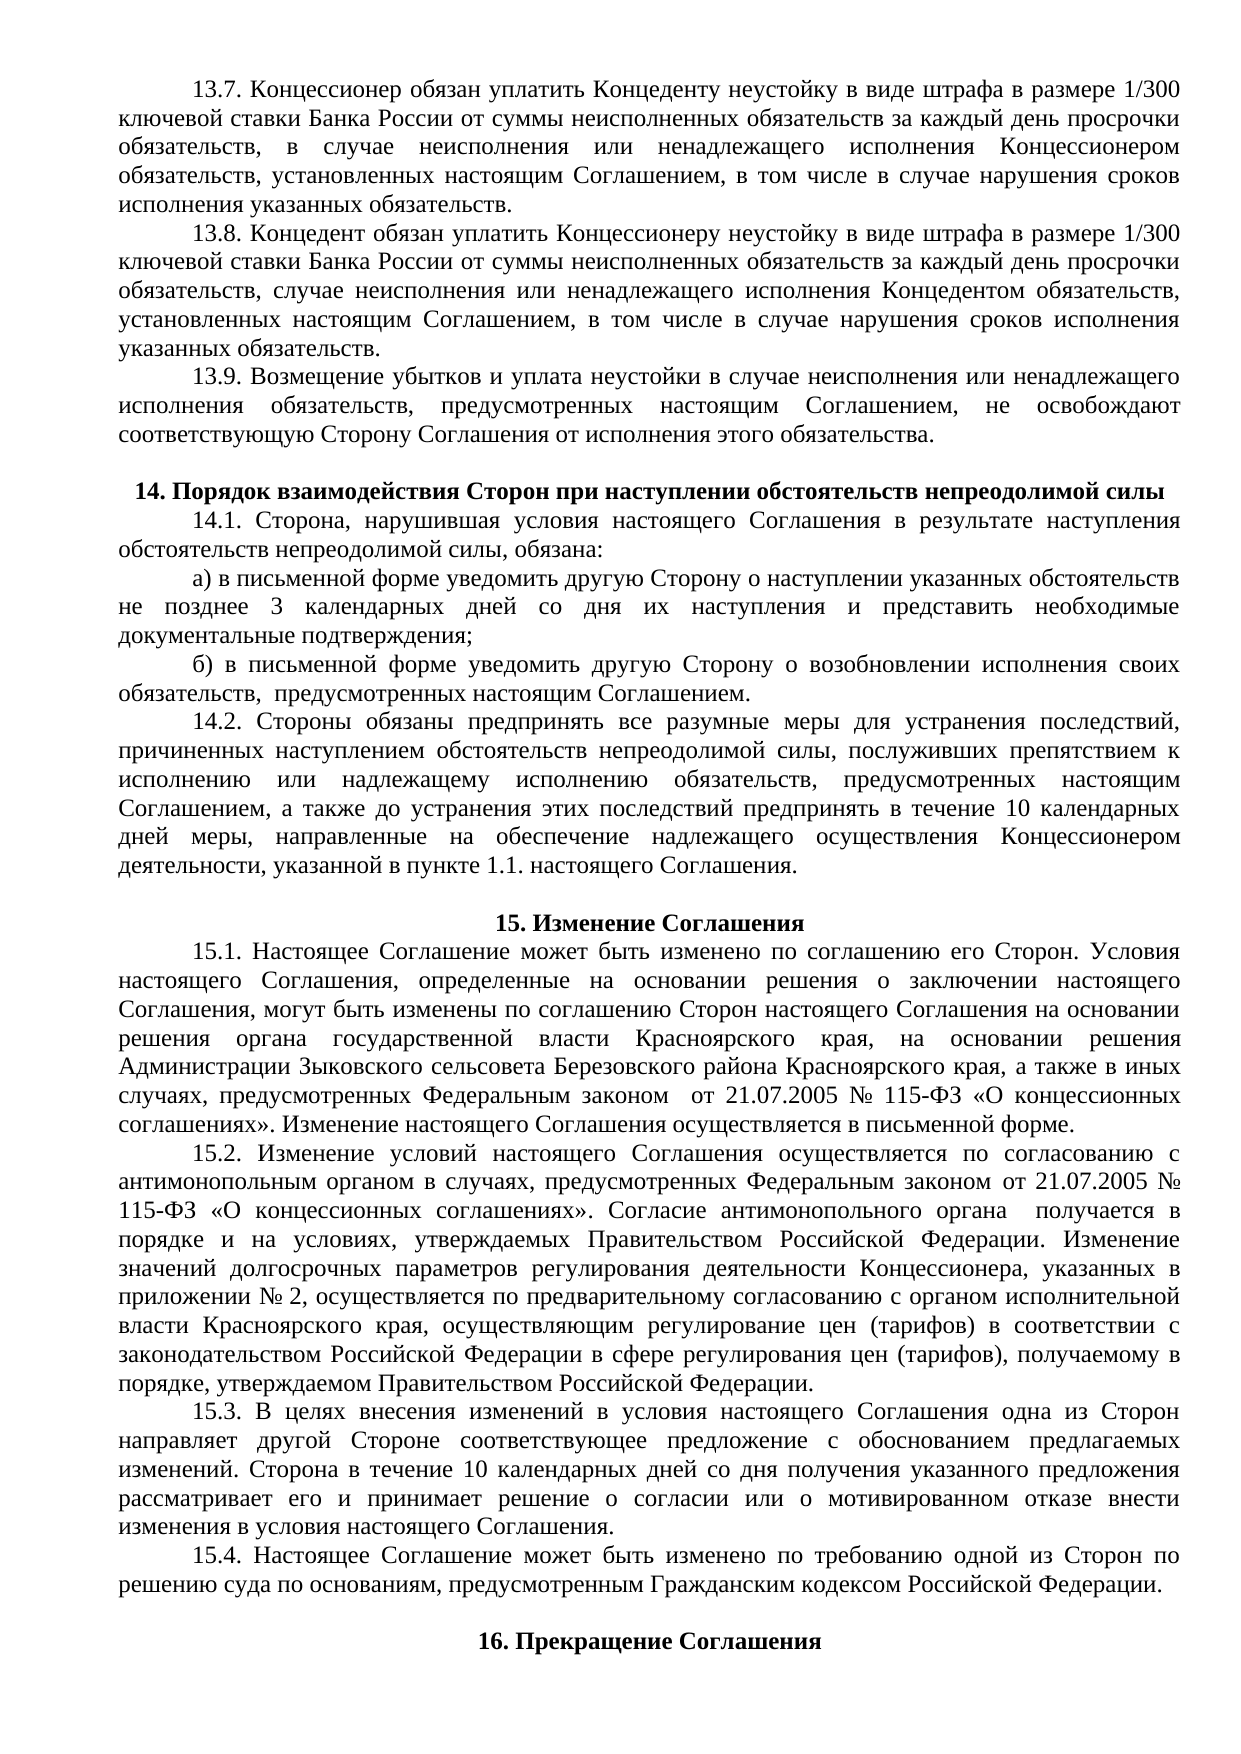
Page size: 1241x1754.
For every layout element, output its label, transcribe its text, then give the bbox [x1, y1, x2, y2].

text 16. Прекращение Соглашения [118, 1626, 1181, 1655]
text б) в письменной форме уведомить другую Сторону о возобновлении исполнения своих обязательств, предусмотренных настоящим Соглашением. [118, 649, 1181, 706]
text а) в письменной форме уведомить другую Сторону о наступлении указанных обстоятельств не позднее 3 календарных дней со дня их наступления и представить необходимые документальные подтверждения; [118, 563, 1181, 649]
text 13.8. Концедент обязан уплатить Концессионеру неустойку в виде штрафа в размере 1/300 ключевой ставки Банка России от суммы неисполненных обязательств за каждый день просрочки обязательств, случае неисполнения или ненадлежащего исполнения Концедентом обязательств, установленных настоящим Соглашением, в том числе в случае нарушения сроков исполнения указанных обязательств. [118, 218, 1181, 361]
text 13.7. Концессионер обязан уплатить Концеденту неустойку в виде штрафа в размере 1/300 ключевой ставки Банка России от суммы неисполненных обязательств за каждый день просрочки обязательств, в случае неисполнения или ненадлежащего исполнения Концессионером обязательств, установленных настоящим Соглашением, в том числе в случае нарушения сроков исполнения указанных обязательств. [118, 74, 1181, 218]
text 14.2. Стороны обязаны предпринять все разумные меры для устранения последствий, причиненных наступлением обстоятельств непреодолимой силы, послуживших препятствием к исполнению или надлежащему исполнению обязательств, предусмотренных настоящим Соглашением, а также до устранения этих последствий предпринять в течение 10 календарных дней меры, направленные на обеспечение надлежащего осуществления Концессионером деятельности, указанной в пункте 1.1. настоящего Соглашения. [118, 706, 1181, 879]
text 15.2. Изменение условий настоящего Соглашения осуществляется по согласованию с антимонопольным органом в случаях, предусмотренных Федеральным законом от 21.07.2005 № 115-ФЗ «О концессионных соглашениях». Согласие антимонопольного органа получается в порядке и на условиях, утверждаемых Правительством Российской Федерации. Изменение значений долгосрочных параметров регулирования деятельности Концессионера, указанных в приложении № 2, осуществляется по предварительному согласованию с органом исполнительной власти Красноярского края, осуществляющим регулирование цен (тарифов) в соответствии с законодательством Российской Федерации в сфере регулирования цен (тарифов), получаемому в порядке, утверждаемом Правительством Российской Федерации. [118, 1138, 1181, 1396]
text 15. Изменение Соглашения [118, 908, 1181, 936]
text 14. Порядок взаимодействия Сторон при наступлении обстоятельств непреодолимой силы [118, 476, 1181, 505]
text 15.3. В целях внесения изменений в условия настоящего Соглашения одна из Сторон направляет другой Стороне соответствующее предложение с обоснованием предлагаемых изменений. Сторона в течение 10 календарных дней со дня получения указанного предложения рассматривает его и принимает решение о согласии или о мотивированном отказе внести изменения в условия настоящего Соглашения. [118, 1396, 1181, 1540]
text 13.9. Возмещение убытков и уплата неустойки в случае неисполнения или ненадлежащего исполнения обязательств, предусмотренных настоящим Соглашением, не освобождают соответствующую Сторону Соглашения от исполнения этого обязательства. [118, 361, 1181, 448]
text 15.1. Настоящее Соглашение может быть изменено по соглашению его Сторон. Условия настоящего Соглашения, определенные на основании решения о заключении настоящего Соглашения, могут быть изменены по соглашению Сторон настоящего Соглашения на основании решения органа государственной власти Красноярского края, на основании решения Администрации Зыковского сельсовета Березовского района Красноярского края, а также в иных случаях, предусмотренных Федеральным законом от 21.07.2005 № 115-ФЗ «О концессионных соглашениях». Изменение настоящего Соглашения осуществляется в письменной форме. [118, 936, 1181, 1138]
text 15.4. Настоящее Соглашение может быть изменено по требованию одной из Сторон по решению суда по основаниям, предусмотренным Гражданским кодексом Российской Федерации. [118, 1540, 1181, 1598]
text 14.1. Сторона, нарушившая условия настоящего Соглашения в результате наступления обстоятельств непреодолимой силы, обязана: [118, 505, 1181, 563]
